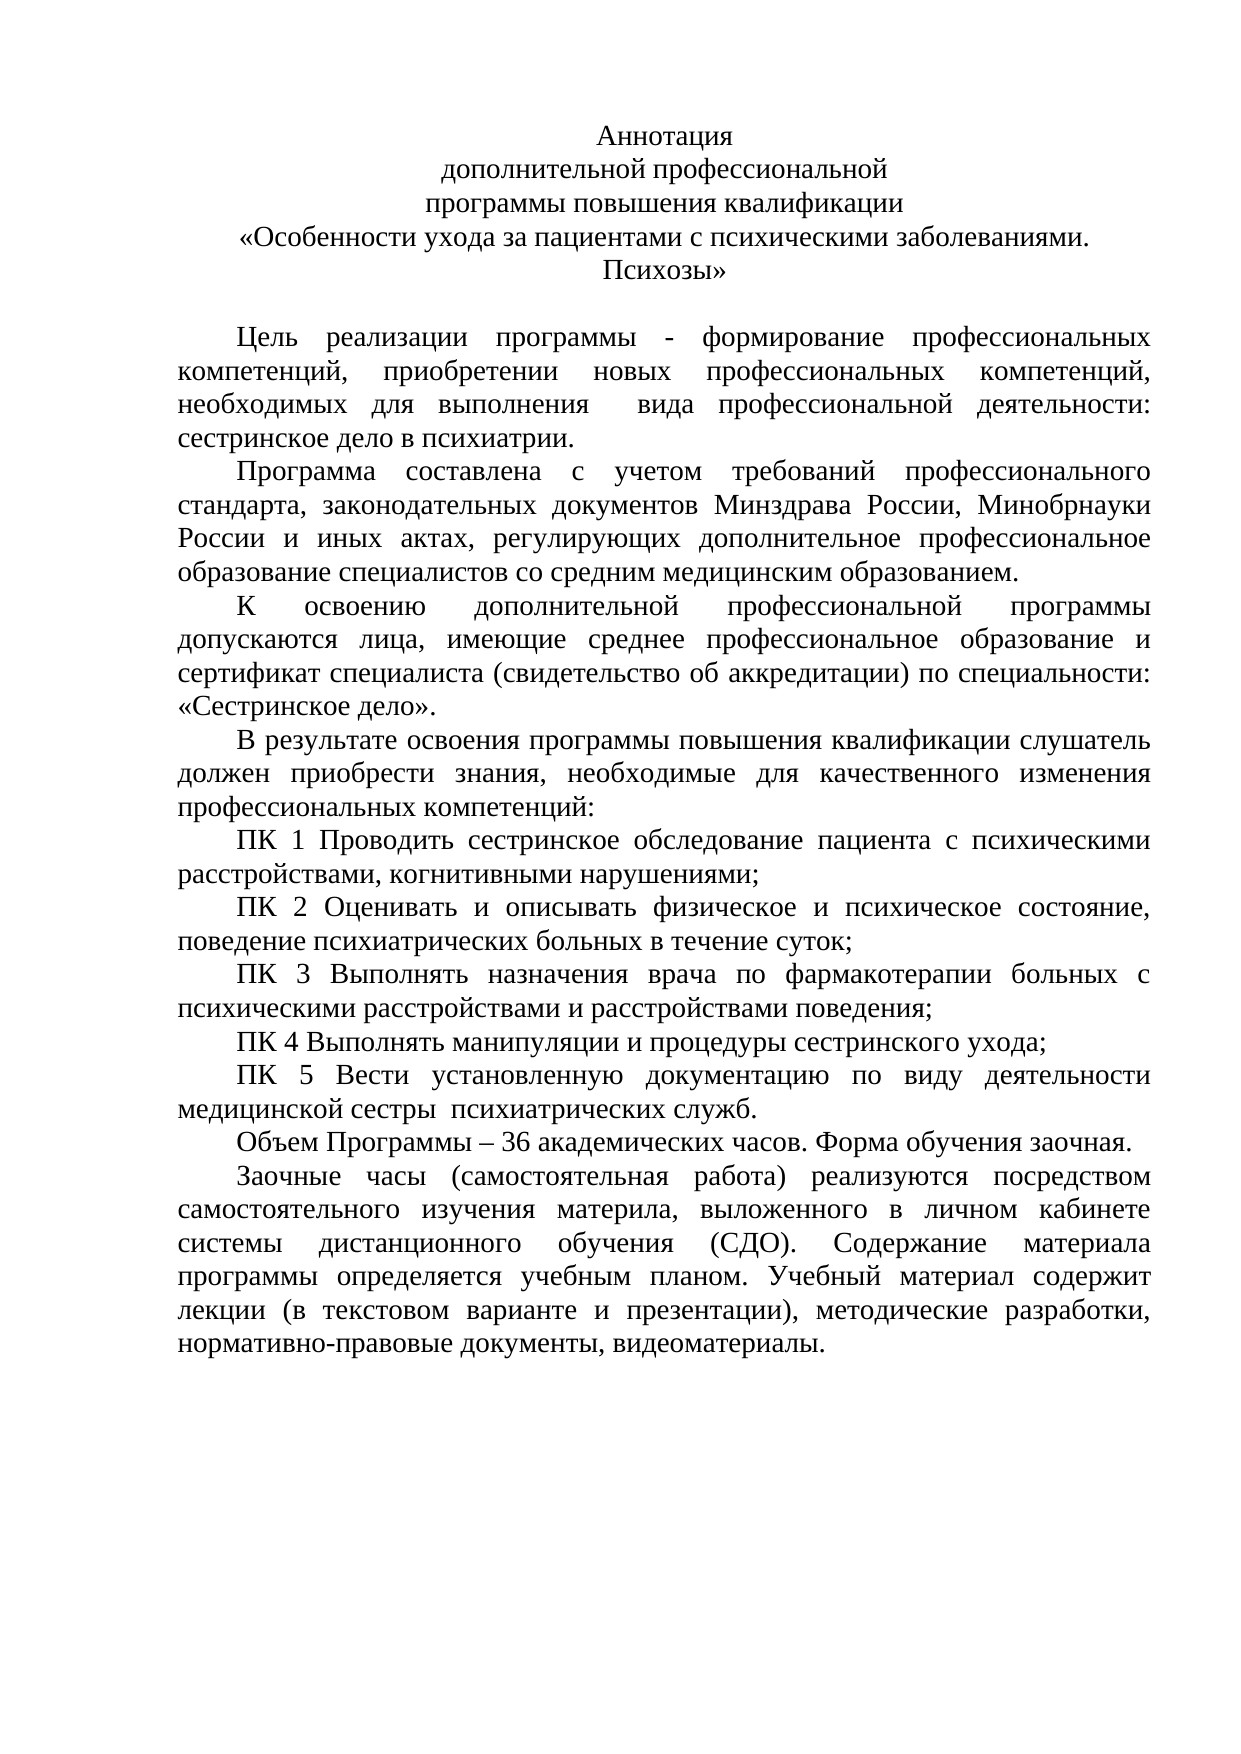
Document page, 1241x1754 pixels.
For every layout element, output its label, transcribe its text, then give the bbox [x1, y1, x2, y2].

text Заочные часы (самостоятельная работа) реализуются посредством самостоятельного изучения материла, выложенного в личном кабинете системы дистанционного обучения (СДО). Содержание материала программы определяется учебным планом. Учебный материал содержит лекции (в текстовом варианте и презентации), методические разработки, нормативно-правовые документы, видеоматериалы. [177, 1158, 1152, 1359]
text ПК 1 Проводить сестринское обследование пациента с психическими расстройствами, когнитивными нарушениями; [177, 822, 1152, 889]
text В результате освоения программы повышения квалификации слушатель должен приобрести знания, необходимые для качественного изменения профессиональных компетенций: [177, 722, 1152, 822]
text Объем Программы – 36 академических часов. Форма обучения заочная. [177, 1124, 1152, 1158]
text ПК 4 Выполнять манипуляции и процедуры сестринского ухода; [177, 1024, 1152, 1057]
text ПК 5 Вести установленную документацию по виду деятельности медицинской сестры психиатрических служб. [177, 1057, 1152, 1124]
text Программа составлена с учетом требований профессионального стандарта, законодательных документов Минздрава России, Минобрнауки России и иных актах, регулирующих дополнительное профессиональное образование специалистов со средним медицинским образованием. [177, 453, 1152, 588]
text Цель реализации программы - формирование профессиональных компетенций, приобретении новых профессиональных компетенций, необходимых для выполнения вида профессиональной деятельности: сестринское дело в психиатрии. [177, 319, 1152, 453]
text «Особенности ухода за пациентами с психическими заболеваниями. Психозы» [177, 219, 1152, 286]
text программы повышения квалификации [177, 185, 1152, 219]
text ПК 2 Оценивать и описывать физическое и психическое состояние, поведение психиатрических больных в течение суток; [177, 889, 1152, 957]
text дополнительной профессиональной [177, 152, 1152, 185]
text ПК 3 Выполнять назначения врача по фармакотерапии больных с психическими расстройствами и расстройствами поведения; [177, 957, 1152, 1024]
text Аннотация [177, 118, 1152, 152]
text К освоению дополнительной профессиональной программы допускаются лица, имеющие среднее профессиональное образование и сертификат специалиста (свидетельство об аккредитации) по специальности: «Сестринское дело». [177, 588, 1152, 722]
